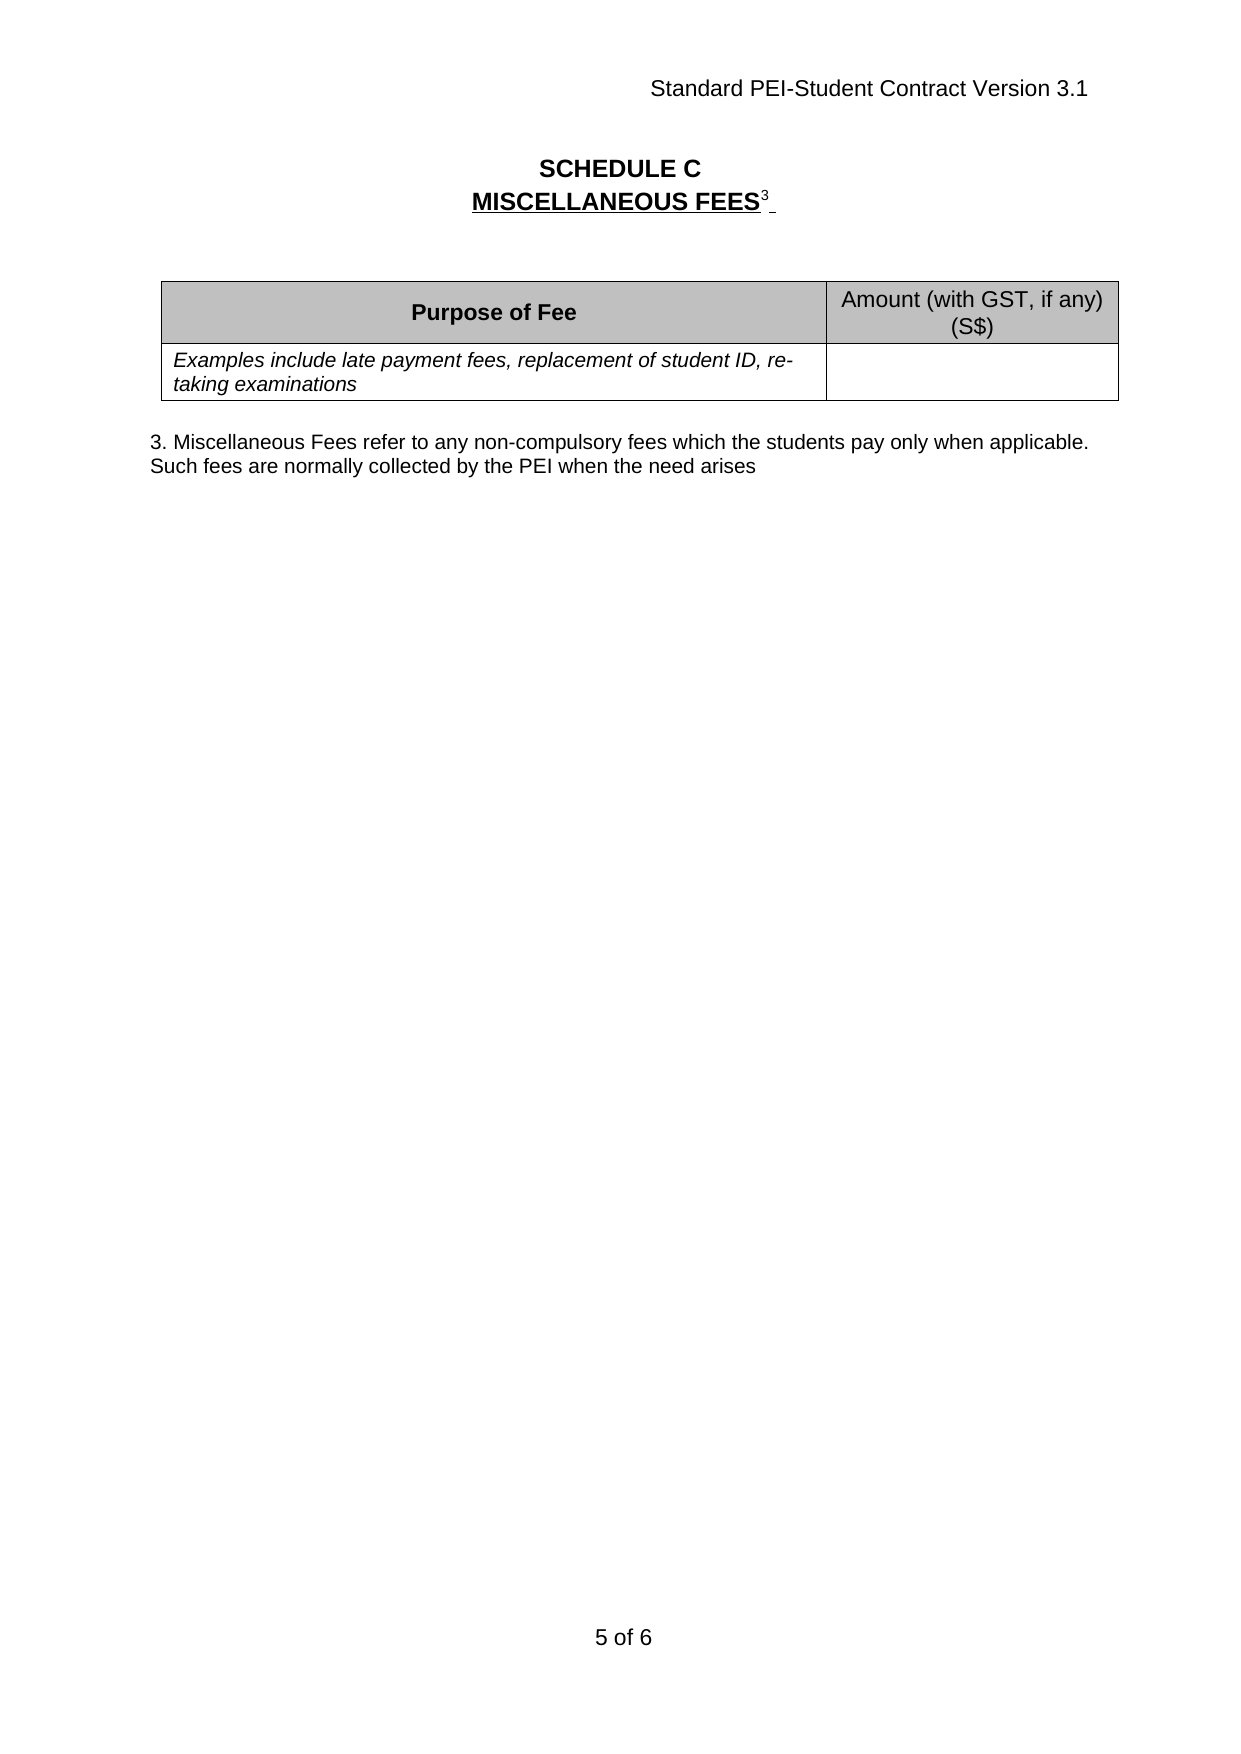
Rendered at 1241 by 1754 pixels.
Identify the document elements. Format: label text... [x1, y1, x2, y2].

text MISCELLANEOUS FEES3 [150, 187, 1090, 216]
text 3. Miscellaneous Fees refer to any non-compulsory fees which the students pay only when applicable. Such fees are normally collected by the PEI when the need arises [150, 430, 1090, 478]
table_header Purpose of Fee [162, 282, 826, 343]
table_header Amount (with GST, if any) (S$) [827, 282, 1118, 343]
table_cell Examples include late payment fees, replacement of student ID, re-taking examinations [162, 344, 826, 400]
table_cell [827, 344, 1118, 400]
text SCHEDULE C [150, 154, 1090, 183]
